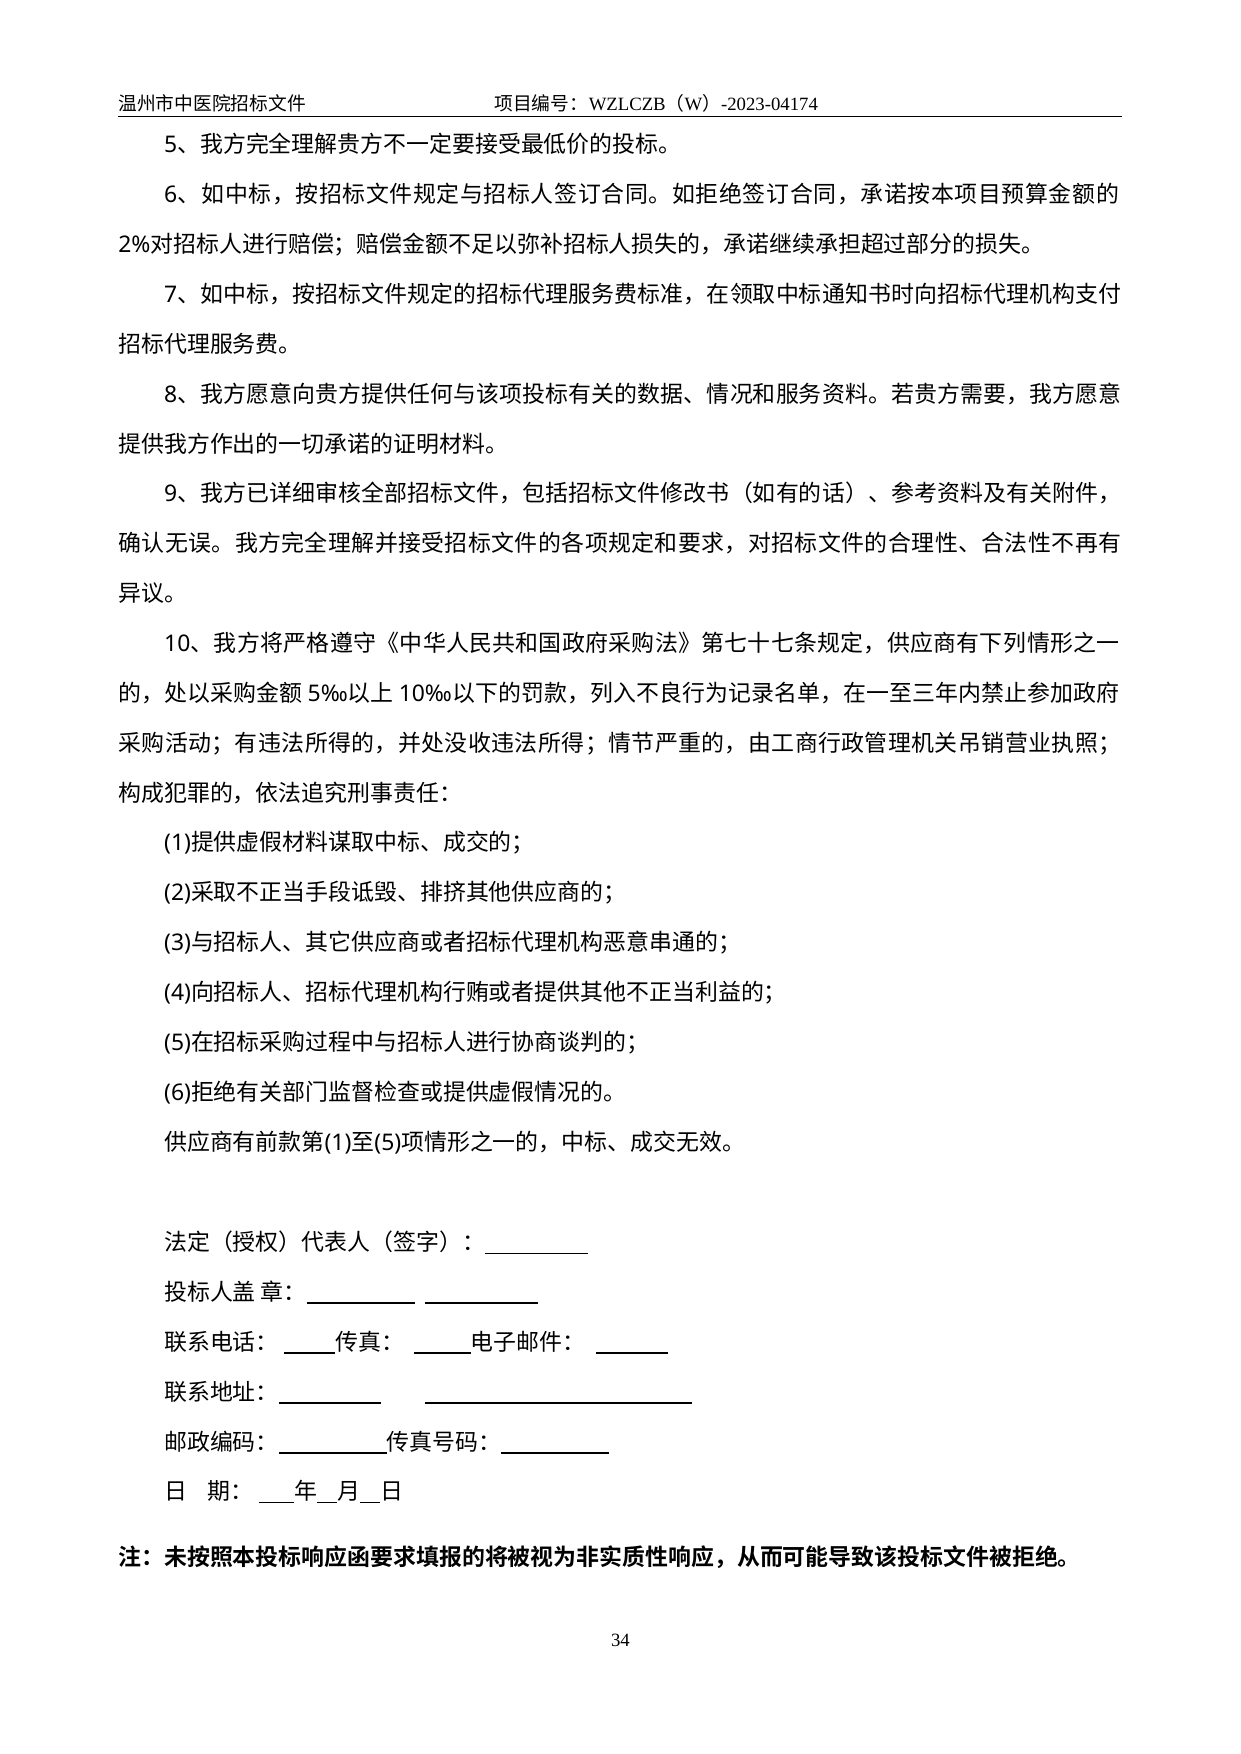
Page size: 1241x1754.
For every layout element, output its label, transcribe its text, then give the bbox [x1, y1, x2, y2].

text 法定（授权）代表人（签字）： [118, 1224, 1122, 1257]
text 邮政编码： 传真号码： [118, 1423, 1122, 1457]
text 7、如中标，按招标文件规定的招标代理服务费标准，在领取中标通知书时向招标代理机构支付招标代理服务费。 [118, 276, 1122, 359]
text (1)提供虚假材料谋取中标、成交的； [118, 824, 1122, 857]
text 供应商有前款第(1)至(5)项情形之一的，中标、成交无效。 [118, 1124, 1122, 1157]
text (4)向招标人、招标代理机构行贿或者提供其他不正当利益的； [118, 974, 1122, 1007]
text 5、我方完全理解贵方不一定要接受最低价的投标。 [118, 126, 1122, 159]
text (3)与招标人、其它供应商或者招标代理机构恶意串通的； [118, 924, 1122, 957]
text 联系电话： 传真： 电子邮件： [118, 1324, 1122, 1357]
text 日 期： 年 月 日 [118, 1473, 1122, 1506]
text 6、如中标，按招标文件规定与招标人签订合同。如拒绝签订合同，承诺按本项目预算金额的2%对招标人进行赔偿；赔偿金额不足以弥补招标人损失的，承诺继续承担超过部分的损失。 [118, 176, 1122, 259]
text 9、我方已详细审核全部招标文件，包括招标文件修改书（如有的话）、参考资料及有关附件，确认无误。我方完全理解并接受招标文件的各项规定和要求，对招标文件的合理性、合法性不再有异议。 [118, 475, 1122, 608]
text 10、我方将严格遵守《中华人民共和国政府采购法》第七十七条规定，供应商有下列情形之一的，处以采购金额5‰以上10‰以下的罚款，列入不良行为记录名单，在一至三年内禁止参加政府采购活动；有违法所得的，并处没收违法所得；情节严重的，由工商行政管理机关吊销营业执照；构成犯罪的，依法追究刑事责任： [118, 625, 1122, 808]
text (2)采取不正当手段诋毁、排挤其他供应商的； [118, 874, 1122, 907]
text (6)拒绝有关部门监督检查或提供虚假情况的。 [118, 1074, 1122, 1107]
text 8、我方愿意向贵方提供任何与该项投标有关的数据、情况和服务资料。若贵方需要，我方愿意提供我方作出的一切承诺的证明材料。 [118, 376, 1122, 459]
text (5)在招标采购过程中与招标人进行协商谈判的； [118, 1024, 1122, 1057]
text 注：未按照本投标响应函要求填报的将被视为非实质性响应，从而可能导致该投标文件被拒绝。 [118, 1523, 1122, 1588]
text 联系地址： [118, 1373, 1122, 1407]
text 投标人盖 章： [118, 1274, 1122, 1307]
